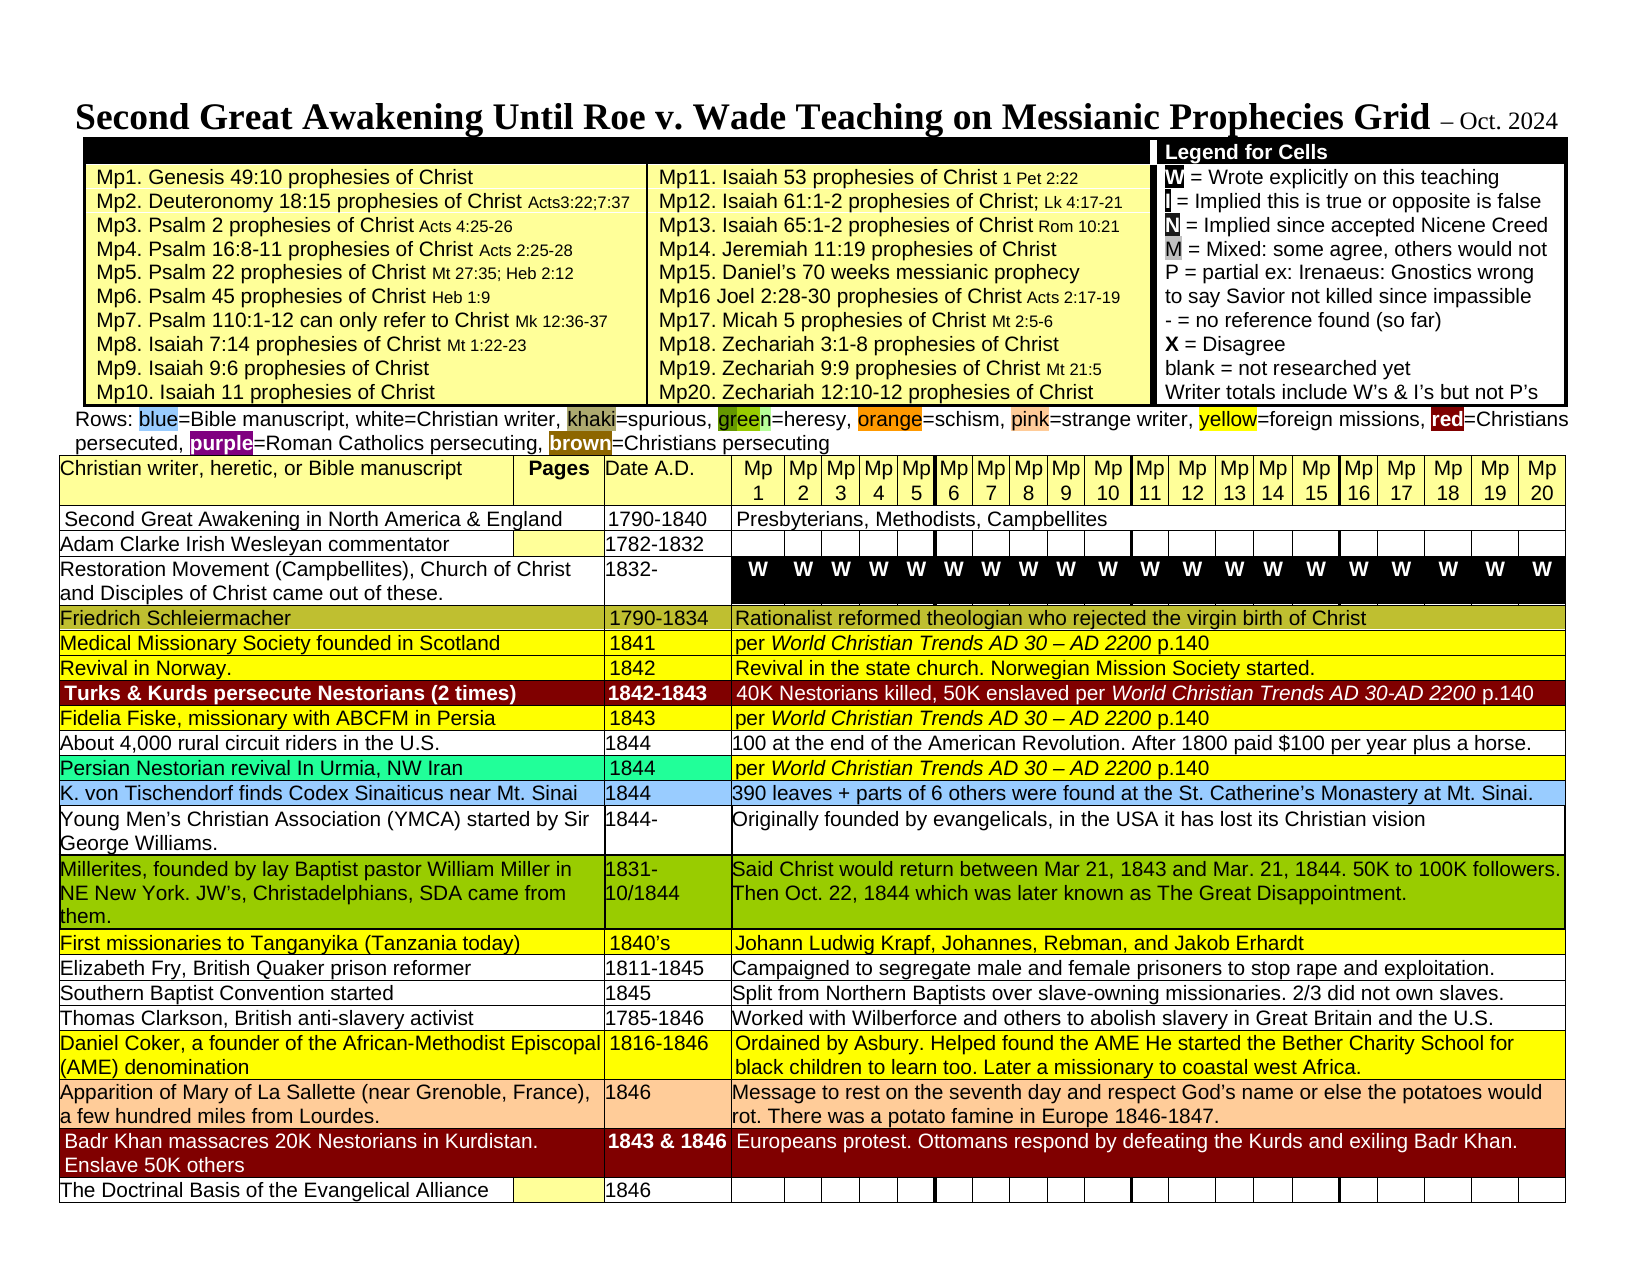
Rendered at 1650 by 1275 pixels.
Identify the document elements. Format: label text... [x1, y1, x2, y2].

table_cell Mp15. Daniel’s 70 weeks messianic prophecy [648, 260, 1150, 284]
table_cell 13 [1216, 480, 1253, 505]
table_cell Turks & Kurds persecute Nestorians (2 times) [60, 681, 604, 705]
table_cell [1254, 1178, 1292, 1202]
table_cell 390 leaves + parts of 6 others were found at the St. Catherine’s Monastery at Mt. Sinai. [732, 781, 1565, 805]
table_cell W [1048, 557, 1084, 604]
table_cell [1341, 531, 1377, 556]
table_cell 6 [937, 480, 972, 505]
table_cell W [1133, 557, 1168, 604]
table_cell [898, 531, 933, 556]
table_cell [1293, 1178, 1338, 1202]
table_cell Mp20. Zechariah 12:10-12 prophesies of Christ [648, 380, 1150, 404]
table_cell [1085, 1178, 1130, 1202]
table_header Legend for Cells [1157, 140, 1564, 164]
table_cell Worked with Wilberforce and others to abolish slavery in Great Britain and the U.S. [732, 1006, 1565, 1030]
table_cell [785, 531, 821, 556]
table_cell First missionaries to Tanganyika (Tanzania today) [60, 930, 604, 954]
table_cell K. von Tischendorf finds Codex Sinaiticus near Mt. Sinai [60, 781, 604, 805]
table_cell 1840’s [605, 930, 731, 954]
table_cell 18 [1425, 480, 1471, 505]
table_cell per World Christian Trends AD 30 – AD 2200 p.140 [732, 706, 1565, 730]
table_header Mp [732, 456, 784, 480]
table_cell W [1010, 557, 1047, 604]
table_header Mp [1216, 456, 1253, 480]
table_cell [822, 1178, 859, 1202]
table_header Mp [1254, 456, 1292, 480]
table_cell [1519, 1178, 1565, 1202]
table_cell I = Implied this is true or opposite is false [1171, 189, 1564, 212]
table_cell The Doctrinal Basis of the Evangelical Alliance [60, 1178, 513, 1202]
table_cell [732, 1178, 784, 1202]
table_cell 1790-1834 [605, 606, 731, 629]
table_cell [973, 1178, 1009, 1202]
table_cell W [785, 557, 821, 604]
table_cell Young Men’s Christian Association (YMCA) started by Sir George Williams. [61, 806, 604, 854]
table_cell M = Mixed: some agree, others would not [1182, 236, 1564, 260]
table_cell [937, 1178, 972, 1202]
table_cell Friedrich Schleiermacher [60, 606, 604, 629]
table_cell W [937, 557, 972, 604]
table_cell W = Wrote explicitly on this teaching [1184, 165, 1564, 188]
table_cell 1842 [605, 656, 731, 680]
table_cell Second Great Awakening in North America & England [60, 506, 604, 530]
table_cell 1843 & 1846 [605, 1129, 731, 1177]
table_cell Medical Missionary Society founded in Scotland [60, 631, 604, 655]
table_cell 4 [860, 480, 897, 505]
table_cell 1782-1832 [605, 531, 731, 556]
table_cell 2 [785, 480, 821, 505]
table_cell per World Christian Trends AD 30 – AD 2200 p.140 [732, 631, 1565, 655]
table_cell [1254, 531, 1292, 556]
table_cell W [1085, 557, 1130, 604]
table_header [86, 140, 646, 164]
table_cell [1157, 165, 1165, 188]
table_cell Restoration Movement (Campbellites), Church of Christ and Disciples of Christ came out of these. [444, 557, 604, 604]
table_cell Southern Baptist Convention started [60, 981, 604, 1004]
table_cell [1519, 531, 1565, 556]
table_cell About 4,000 rural circuit riders in the U.S. [60, 731, 604, 755]
table_header Mp [1425, 456, 1471, 480]
table_cell [1010, 1178, 1047, 1202]
table_cell Adam Clarke Irish Wesleyan commentator [60, 531, 513, 556]
table_header Mp [1048, 456, 1084, 480]
table_cell X = Disagree [1157, 332, 1564, 356]
table_header Mp [1293, 456, 1338, 480]
table_header Mp [1378, 456, 1424, 480]
table_cell Presbyterians, Methodists, Campbellites [732, 506, 1565, 530]
table_cell 1844- [606, 806, 731, 854]
table_header Mp [822, 456, 859, 480]
table_cell Originally founded by evangelicals, in the USA it has lost its Christian vision [733, 806, 1564, 854]
table_cell 1811-1845 [605, 955, 731, 979]
table_cell 1844 [605, 756, 731, 780]
table_cell Persian Nestorian revival In Urmia, NW Iran [60, 756, 604, 780]
table_header Mp [1169, 456, 1215, 480]
table_cell 20 [1519, 480, 1565, 505]
table_cell Message to rest on the seventh day and respect God’s name or else the potatoes would rot. There was a potato famine in Europe 1846-1847. [732, 1080, 1565, 1128]
table_cell Mp11. Isaiah 53 prophesies of Christ 1 Pet 2:22 [648, 165, 1150, 188]
table_cell 15 [1293, 480, 1338, 505]
table_cell 12 [1169, 480, 1215, 505]
table_cell [1169, 1178, 1215, 1202]
table_cell Apparition of Mary of La Sallette (near Grenoble, France), a few hundred miles from Lourdes. [60, 1080, 604, 1128]
table_cell Mp16 Joel 2:28-30 prophesies of Christ Acts 2:17-19 [648, 284, 1150, 308]
text Rows: blue=Bible manuscript, white=Christian writer, khaki=spurious, green=heresy, orange=schism, pink=strange writer, yellow=foreign missions, red=Christians persecuted, purple=Roman Catholics persecuting, brown=Christians persecuting [75, 407, 567, 455]
table_cell Mp1. Genesis 49:10 prophesies of Christ [86, 165, 646, 188]
table_cell 8 [1010, 480, 1047, 505]
table_cell W [1341, 557, 1377, 604]
table_header Date A.D. [605, 456, 731, 505]
table_cell 19 [1472, 480, 1518, 505]
table_cell W [1293, 557, 1338, 604]
table_cell [1133, 1178, 1168, 1202]
table_header Mp [973, 456, 1009, 480]
table_cell W [973, 557, 1009, 604]
table_cell [1216, 531, 1253, 556]
table_cell 1846 [605, 1178, 731, 1202]
table_cell 1790-1840 [605, 506, 731, 530]
table_cell 1845 [605, 981, 731, 1004]
table_cell per World Christian Trends AD 30 – AD 2200 p.140 [732, 756, 1565, 780]
table_cell [785, 1178, 821, 1202]
text Rows: blue=Bible manuscript, white=Christian writer, khaki=spurious, green=heresy, orange=schism, pink=strange writer, yellow=foreign missions, red=Christians persecuted, purple=Roman Catholics persecuting, brown=Christians persecuting [612, 407, 1573, 455]
table_cell [1425, 1178, 1471, 1202]
table_cell 1831-10/1844 [606, 856, 731, 928]
table_cell W [1472, 557, 1518, 604]
table_cell Writer totals include W’s & I’s but not P’s [1157, 380, 1564, 404]
table_cell 17 [1378, 480, 1424, 505]
table_cell Said Christ would return between Mar 21, 1843 and Mar. 21, 1844. 50K to 100K followers. Then Oct. 22, 1844 which was later known as The Great Disappointment. [733, 856, 1564, 928]
table_cell W [1519, 557, 1565, 604]
table_cell Johann Ludwig Krapf, Johannes, Rebman, and Jakob Erhardt [732, 930, 1565, 954]
table_cell 1844 [605, 781, 731, 805]
table_header Mp [937, 456, 972, 480]
table_cell P = partial ex: Irenaeus: Gnostics wrong to say Savior not killed since impassible [1157, 260, 1564, 308]
table_header [648, 140, 1150, 164]
table_cell [973, 531, 1009, 556]
table_cell Daniel Coker, a founder of the African-Methodist Episcopal (AME) denomination [60, 1031, 604, 1079]
table_cell 40K Nestorians killed, 50K enslaved per World Christian Trends AD 30-AD 2200 p.140 [732, 681, 1565, 705]
table_cell 9 [1048, 480, 1084, 505]
table_header Mp [1341, 456, 1377, 480]
table_cell Badr Khan massacres 20K Nestorians in Kurdistan. Enslave 50K others [60, 1129, 604, 1177]
table_cell Millerites, founded by lay Baptist pastor William Miller in NE New York. JW’s, Christadelphians, SDA came from them. [61, 856, 604, 928]
table_header Christian writer, heretic, or Bible manuscript [60, 456, 513, 505]
table_cell 1816-1846 [605, 1031, 731, 1079]
table_cell [514, 531, 604, 556]
table_cell [1048, 531, 1084, 556]
table_cell [860, 1178, 897, 1202]
table_cell W [1254, 557, 1292, 604]
table_cell 1842-1843 [605, 681, 731, 705]
table_cell [1425, 531, 1471, 556]
table_cell W [860, 557, 897, 604]
table_cell [732, 531, 784, 556]
table_cell Ordained by Asbury. Helped found the AME He started the Bether Charity School for black children to learn too. Later a missionary to coastal west Africa. [732, 1031, 1565, 1079]
table_cell 7 [973, 480, 1009, 505]
table_cell W [732, 557, 784, 604]
table_cell Mp12. Isaiah 61:1-2 prophesies of Christ; Lk 4:17-21 [648, 189, 1150, 212]
table_cell [1378, 531, 1424, 556]
text Second Great Awakening Until Roe v. Wade Teaching on Messianic Prophecies Grid – Oct. 2024 [75, 94, 1573, 137]
table_cell Mp3. Psalm 2 prophesies of Christ Acts 4:25-26 [86, 213, 646, 236]
table_cell 1 [732, 480, 784, 505]
table_cell [1293, 531, 1338, 556]
table_cell 1841 [605, 631, 731, 655]
table_cell W [1425, 557, 1471, 604]
table_header Mp [1010, 456, 1047, 480]
table_cell 1832- [605, 557, 731, 604]
table_cell Mp2. Deuteronomy 18:15 prophesies of Christ Acts3:22;7:37 [86, 189, 646, 212]
table_header Mp [898, 456, 933, 480]
table_cell [1133, 531, 1168, 556]
table_cell N = Implied since accepted Nicene Creed [1180, 213, 1564, 236]
table_cell [1048, 1178, 1084, 1202]
table_cell Mp10. Isaiah 11 prophesies of Christ [86, 380, 646, 404]
table_cell Mp13. Isaiah 65:1-2 prophesies of Christ Rom 10:21 [648, 213, 1150, 236]
table_cell 1785-1846 [605, 1006, 731, 1030]
table_cell W [1169, 557, 1215, 604]
table_cell Revival in Norway. [60, 656, 604, 680]
table_cell 10 [1085, 480, 1130, 505]
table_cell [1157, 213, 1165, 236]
table_cell [1085, 531, 1130, 556]
table_cell W [1216, 557, 1253, 604]
table_cell Mp7. Psalm 110:1-12 can only refer to Christ Mk 12:36-37 [86, 308, 646, 332]
table_cell [1378, 1178, 1424, 1202]
table_cell Mp18. Zechariah 3:1-8 prophesies of Christ [648, 332, 1150, 356]
table_header Mp [860, 456, 897, 480]
table_cell Elizabeth Fry, British Quaker prison reformer [60, 955, 604, 979]
table_cell Mp17. Micah 5 prophesies of Christ Mt 2:5-6 [648, 308, 1150, 332]
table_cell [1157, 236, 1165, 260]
table_cell [1169, 531, 1215, 556]
table_header Pages [514, 456, 604, 505]
table_cell [1216, 1178, 1253, 1202]
table_cell W [898, 557, 933, 604]
table_cell [1472, 1178, 1518, 1202]
table_cell 1843 [605, 706, 731, 730]
table_cell [1010, 531, 1047, 556]
table_cell - = no reference found (so far) [1157, 308, 1564, 332]
table_cell [822, 531, 859, 556]
table_header Mp [1133, 456, 1168, 480]
table_cell [514, 1178, 604, 1202]
table_cell Fidelia Fiske, missionary with ABCFM in Persia [60, 706, 604, 730]
table_cell Mp19. Zechariah 9:9 prophesies of Christ Mt 21:5 [648, 356, 1150, 380]
table_cell Mp6. Psalm 45 prophesies of Christ Heb 1:9 [86, 284, 646, 308]
table_header Mp [1085, 456, 1130, 480]
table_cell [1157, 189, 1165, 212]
table_cell Rationalist reformed theologian who rejected the virgin birth of Christ [732, 606, 1565, 629]
table_cell [860, 531, 897, 556]
table_cell Thomas Clarkson, British anti-slavery activist [60, 1006, 604, 1030]
table_cell 11 [1133, 480, 1168, 505]
table_cell Mp5. Psalm 22 prophesies of Christ Mt 27:35; Heb 2:12 [86, 260, 646, 284]
table_cell [937, 531, 972, 556]
table_header Mp [1519, 456, 1565, 480]
table_cell 3 [822, 480, 859, 505]
table_cell Revival in the state church. Norwegian Mission Society started. [732, 656, 1565, 680]
table_cell [898, 1178, 933, 1202]
table_cell 16 [1341, 480, 1377, 505]
table_cell Mp9. Isaiah 9:6 prophesies of Christ [86, 356, 646, 380]
table_cell W [822, 557, 859, 604]
table_cell Campaigned to segregate male and female prisoners to stop rape and exploitation. [732, 955, 1565, 979]
table_cell 100 at the end of the American Revolution. After 1800 paid $100 per year plus a horse. [732, 731, 1565, 755]
table_cell [1341, 1178, 1377, 1202]
table_cell 1846 [605, 1080, 731, 1128]
table_cell Europeans protest. Ottomans respond by defeating the Kurds and exiling Badr Khan. [732, 1129, 1565, 1177]
table_cell 1844 [605, 731, 731, 755]
table_cell W [1378, 557, 1424, 604]
table_cell blank = not researched yet [1157, 356, 1564, 380]
table_cell 5 [898, 480, 933, 505]
table_cell Mp14. Jeremiah 11:19 prophesies of Christ [648, 236, 1150, 260]
table_cell Split from Northern Baptists over slave-owning missionaries. 2/3 did not own slaves. [732, 981, 1565, 1004]
table_cell [1472, 531, 1518, 556]
table_cell Mp4. Psalm 16:8-11 prophesies of Christ Acts 2:25-28 [86, 236, 646, 260]
table_header Mp [1472, 456, 1518, 480]
table_cell Mp8. Isaiah 7:14 prophesies of Christ Mt 1:22-23 [86, 332, 646, 356]
table_header Mp [785, 456, 821, 480]
table_cell 14 [1254, 480, 1292, 505]
